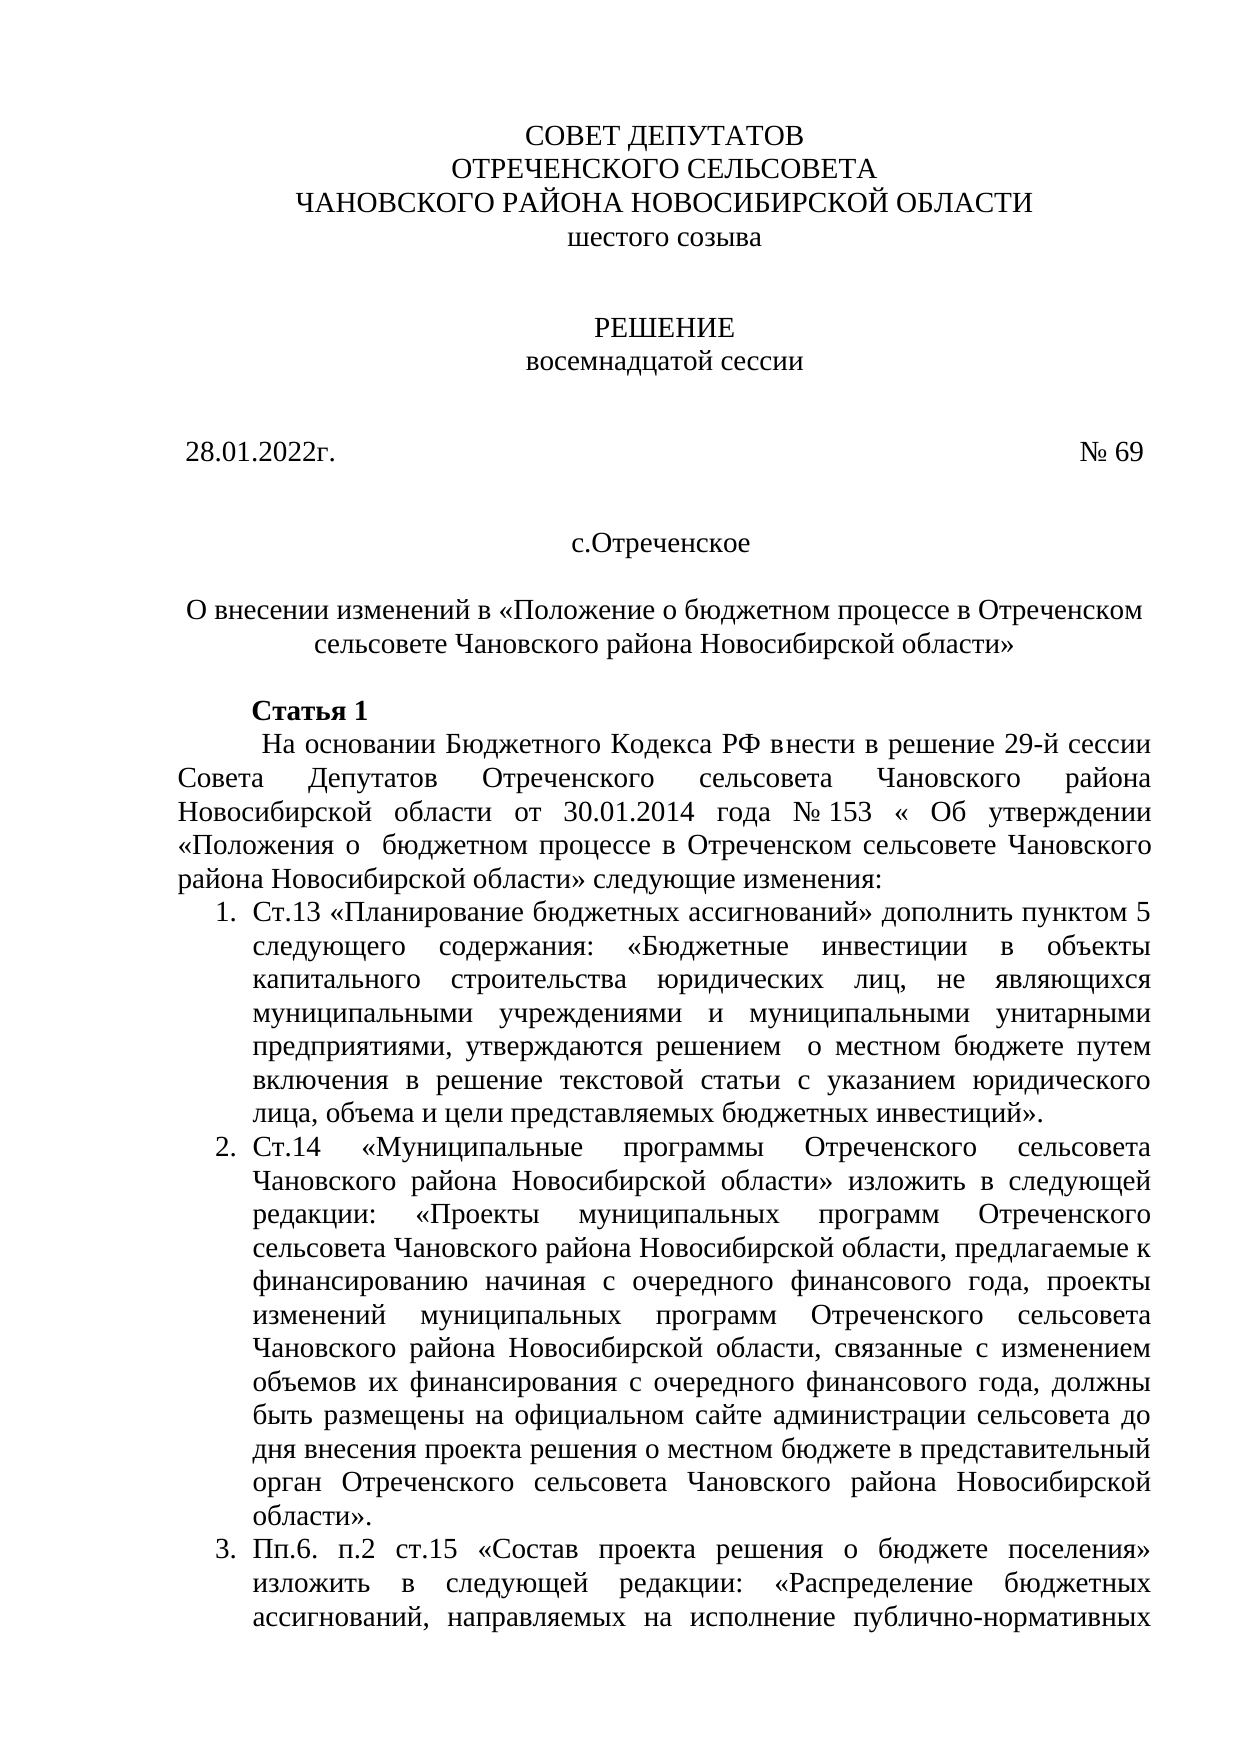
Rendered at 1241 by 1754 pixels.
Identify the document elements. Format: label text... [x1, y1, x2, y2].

list Ст.14 «Муниципальные программы Отреченского сельсовета Чановского района Новосибирской области» изложить в следующей редакции: «Проекты муниципальных программ Отреченского сельсовета Чановского района Новосибирской области, предлагаемые к финансированию начиная с очередного финансового года, проекты изменений муниципальных программ Отреченского сельсовета Чановского района Новосибирской области, связанные с изменением объемов их финансирования с очередного финансового года, должны быть размещены на официальном сайте администрации сельсовета до дня внесения проекта решения о местном бюджете в представительный орган Отреченского сельсовета Чановского района Новосибирской области». [215, 1129, 1152, 1532]
text О внесении изменений в «Положение о бюджетном процессе в Отреченском сельсовете Чановского района Новосибирской области» [177, 592, 1152, 659]
list Ст.13 «Планирование бюджетных ассигнований» дополнить пунктом 5 следующего содержания: «Бюджетные инвестиции в объекты капитального строительства юридических лиц, не являющихся муниципальными учреждениями и муниципальными унитарными предприятиями, утверждаются решением о местном бюджете путем включения в решение текстовой статьи с указанием юридического лица, объема и цели представляемых бюджетных инвестиций». [215, 894, 1152, 1129]
text ОТРЕЧЕНСКОГО СЕЛЬСОВЕТА [177, 152, 1152, 185]
text На основании Бюджетного Кодекса РФ внести в решение 29-й сессии Совета Депутатов Отреченского сельсовета Чановского района Новосибирской области от 30.01.2014 года № 153 « Об утверждении «Положения о бюджетном процессе в Отреченском сельсовете Чановского района Новосибирской области» следующие изменения: [177, 727, 1152, 894]
text с.Отреченское [177, 525, 1152, 559]
text СОВЕТ ДЕПУТАТОВ [177, 118, 1152, 152]
text ЧАНОВСКОГО РАЙОНА НОВОСИБИРСКОЙ ОБЛАСТИ [177, 185, 1152, 219]
text восемнадцатой сессии [177, 343, 1152, 377]
text шестого созыва [177, 219, 1152, 252]
text РЕШЕНИЕ [177, 310, 1152, 343]
text 28.01.2022г. № 69 [177, 434, 1152, 468]
text Статья 1 [177, 693, 1152, 727]
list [215, 1532, 1152, 1632]
